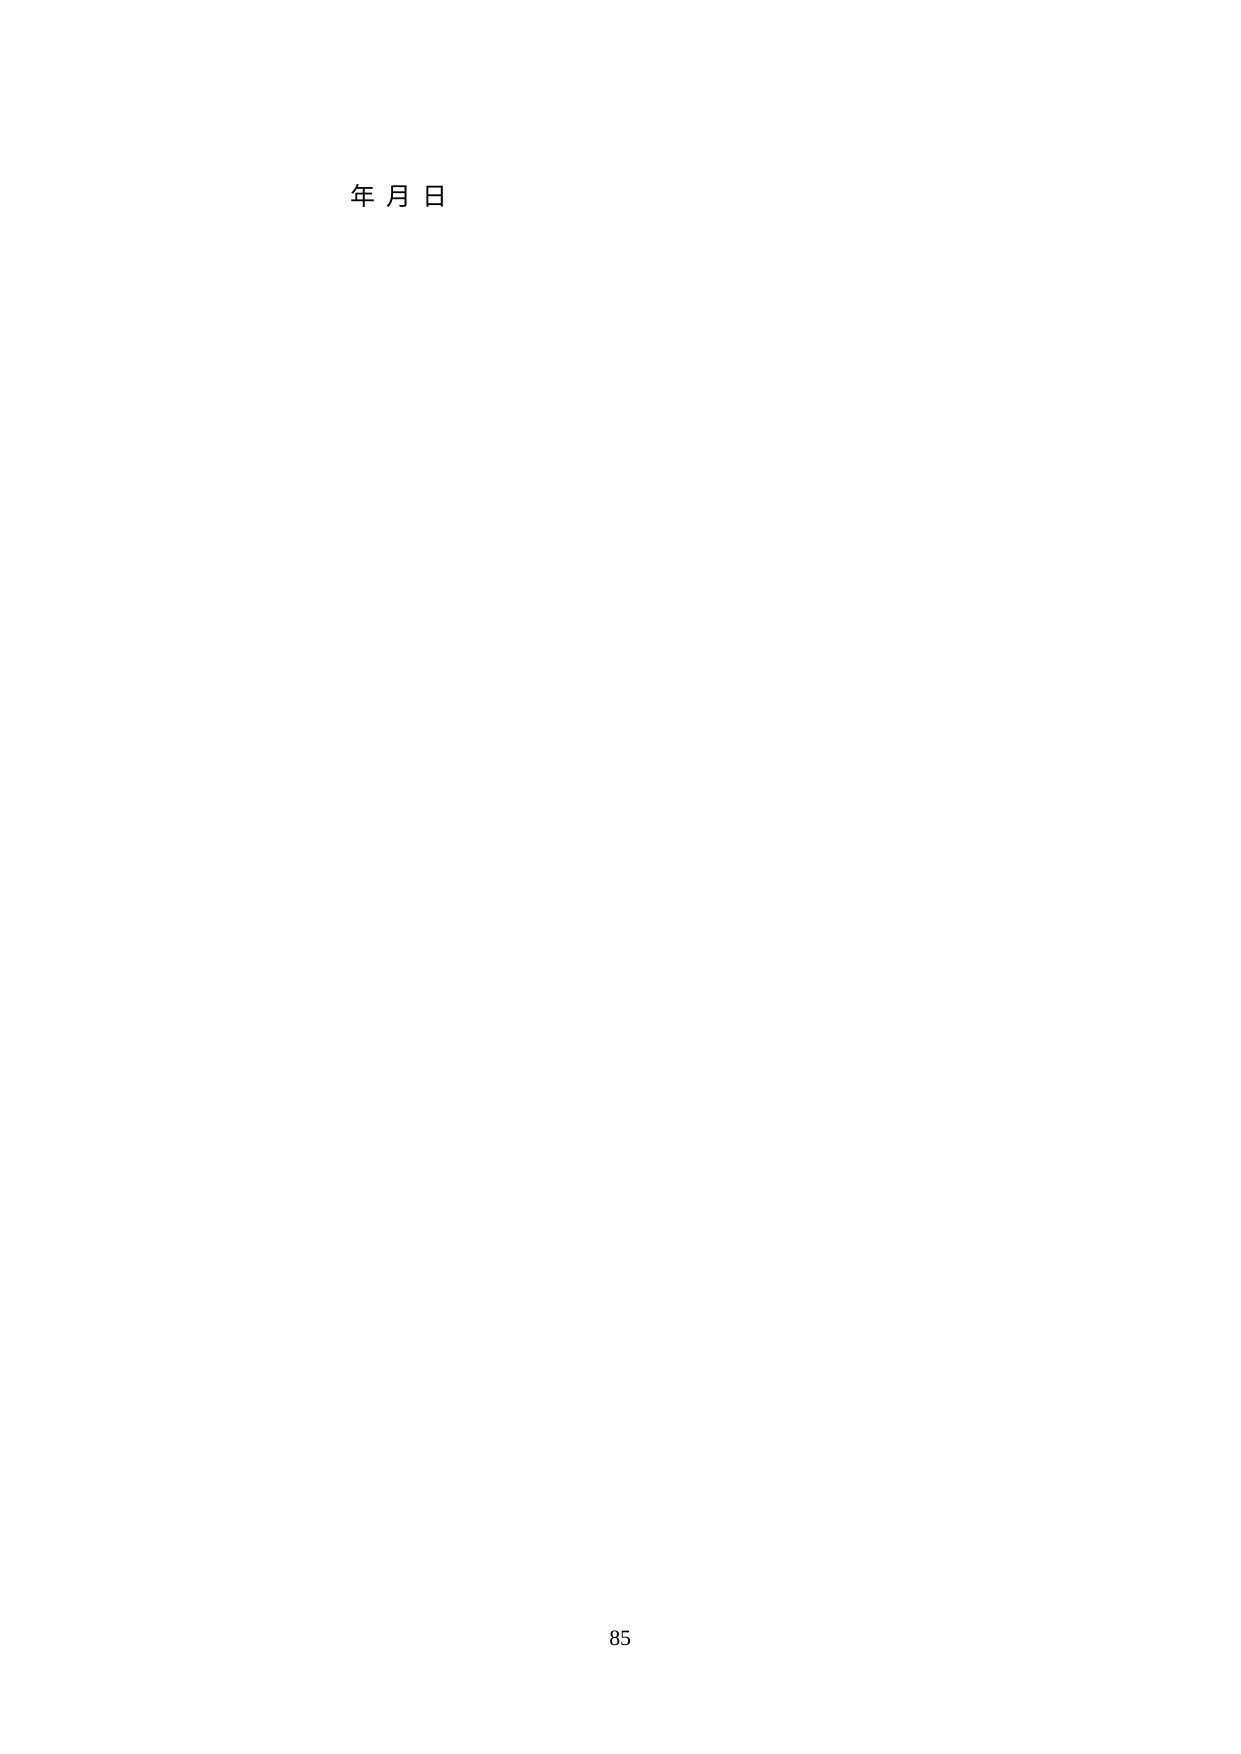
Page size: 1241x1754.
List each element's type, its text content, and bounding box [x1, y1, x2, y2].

text 年 月 日 [150, 162, 1090, 227]
